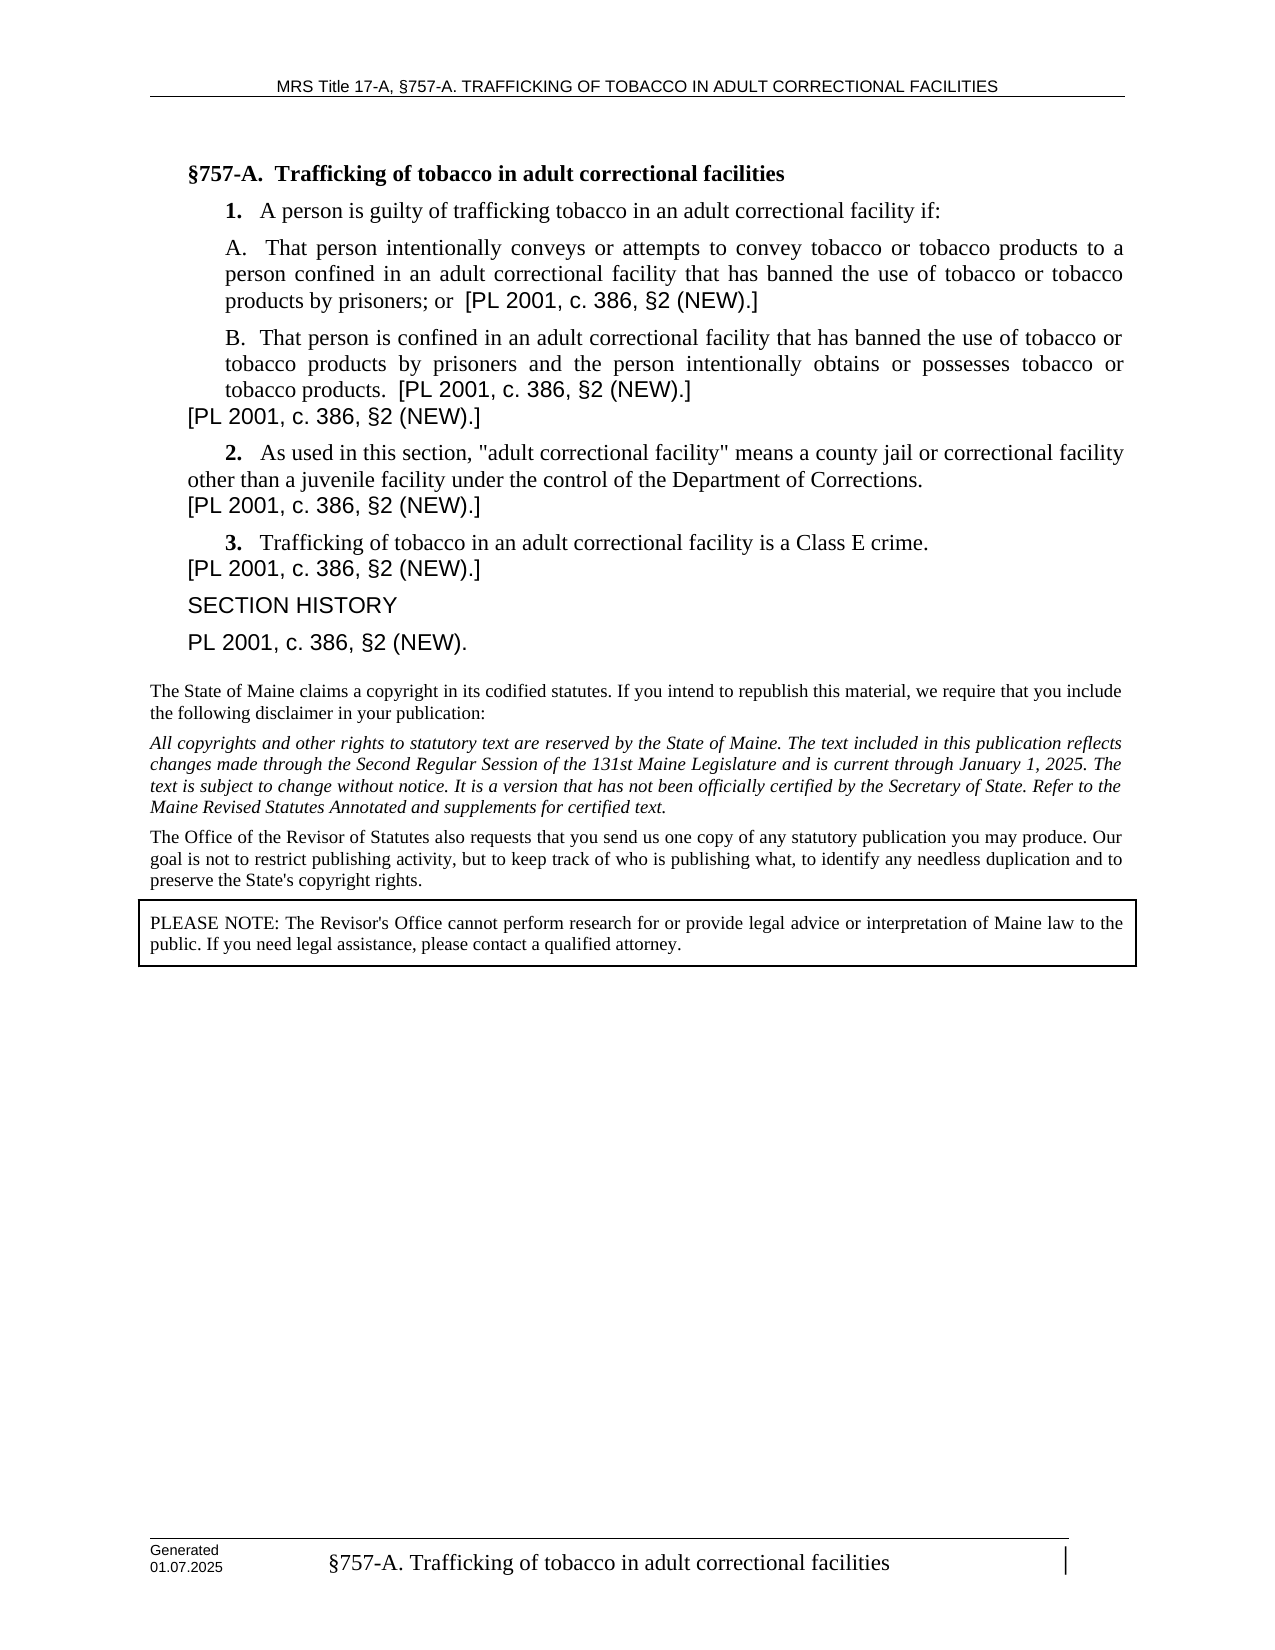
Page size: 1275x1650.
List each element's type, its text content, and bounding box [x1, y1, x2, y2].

text 3. Trafficking of tobacco in an adult correctional facility is a Class E crime. [187, 529, 1125, 555]
text A. That person intentionally conveys or attempts to convey tobacco or tobacco products to a person confined in an adult correctional facility that has banned the use of tobacco or tobacco products by prisoners; or [PL 2001, c. 386, §2 (NEW).] [225, 234, 1125, 313]
text PLEASE NOTE: The Revisor's Office cannot perform research for or provide legal advice or interpretation of Maine law to the public. If you need legal assistance, please contact a qualified attorney. [140, 901, 1135, 965]
text [PL 2001, c. 386, §2 (NEW).] [187, 492, 1125, 518]
text [PL 2001, c. 386, §2 (NEW).] [187, 403, 1125, 429]
text 1. A person is guilty of trafficking tobacco in an adult correctional facility if: [187, 197, 1125, 223]
text PL 2001, c. 386, §2 (NEW). [187, 629, 1125, 655]
text [PL 2001, c. 386, §2 (NEW).] [187, 555, 1125, 582]
text The State of Maine claims a copyright in its codified statutes. If you intend to republish this material, we require that you include the following disclaimer in your publication: [150, 680, 1125, 723]
text B. That person is confined in an adult correctional facility that has banned the use of tobacco or tobacco products by prisoners and the person intentionally obtains or possesses tobacco or tobacco products. [PL 2001, c. 386, §2 (NEW).] [225, 323, 1125, 403]
text SECTION HISTORY [187, 592, 1125, 618]
text §757-A. Trafficking of tobacco in adult correctional facilities [187, 160, 1125, 187]
text All copyrights and other rights to statutory text are reserved by the State of Maine. The text included in this publication reflects changes made through the Second Regular Session of the 131st Maine Legislature and is current through January 1, 2025 . The text is subject to change without notice. It is a version that has not been officially certified by the Secretary of State. Refer to the Maine Revised Statutes Annotated and supplements for certified text. [150, 732, 1125, 818]
text The Office of the Revisor of Statutes also requests that you send us one copy of any statutory publication you may produce. Our goal is not to restrict publishing activity, but to keep track of who is publishing what, to identify any needless duplication and to preserve the State's copyright rights. [150, 826, 1125, 891]
text 2. As used in this section, "adult correctional facility" means a county jail or correctional facility other than a juvenile facility under the control of the Department of Corrections. [187, 439, 1125, 492]
